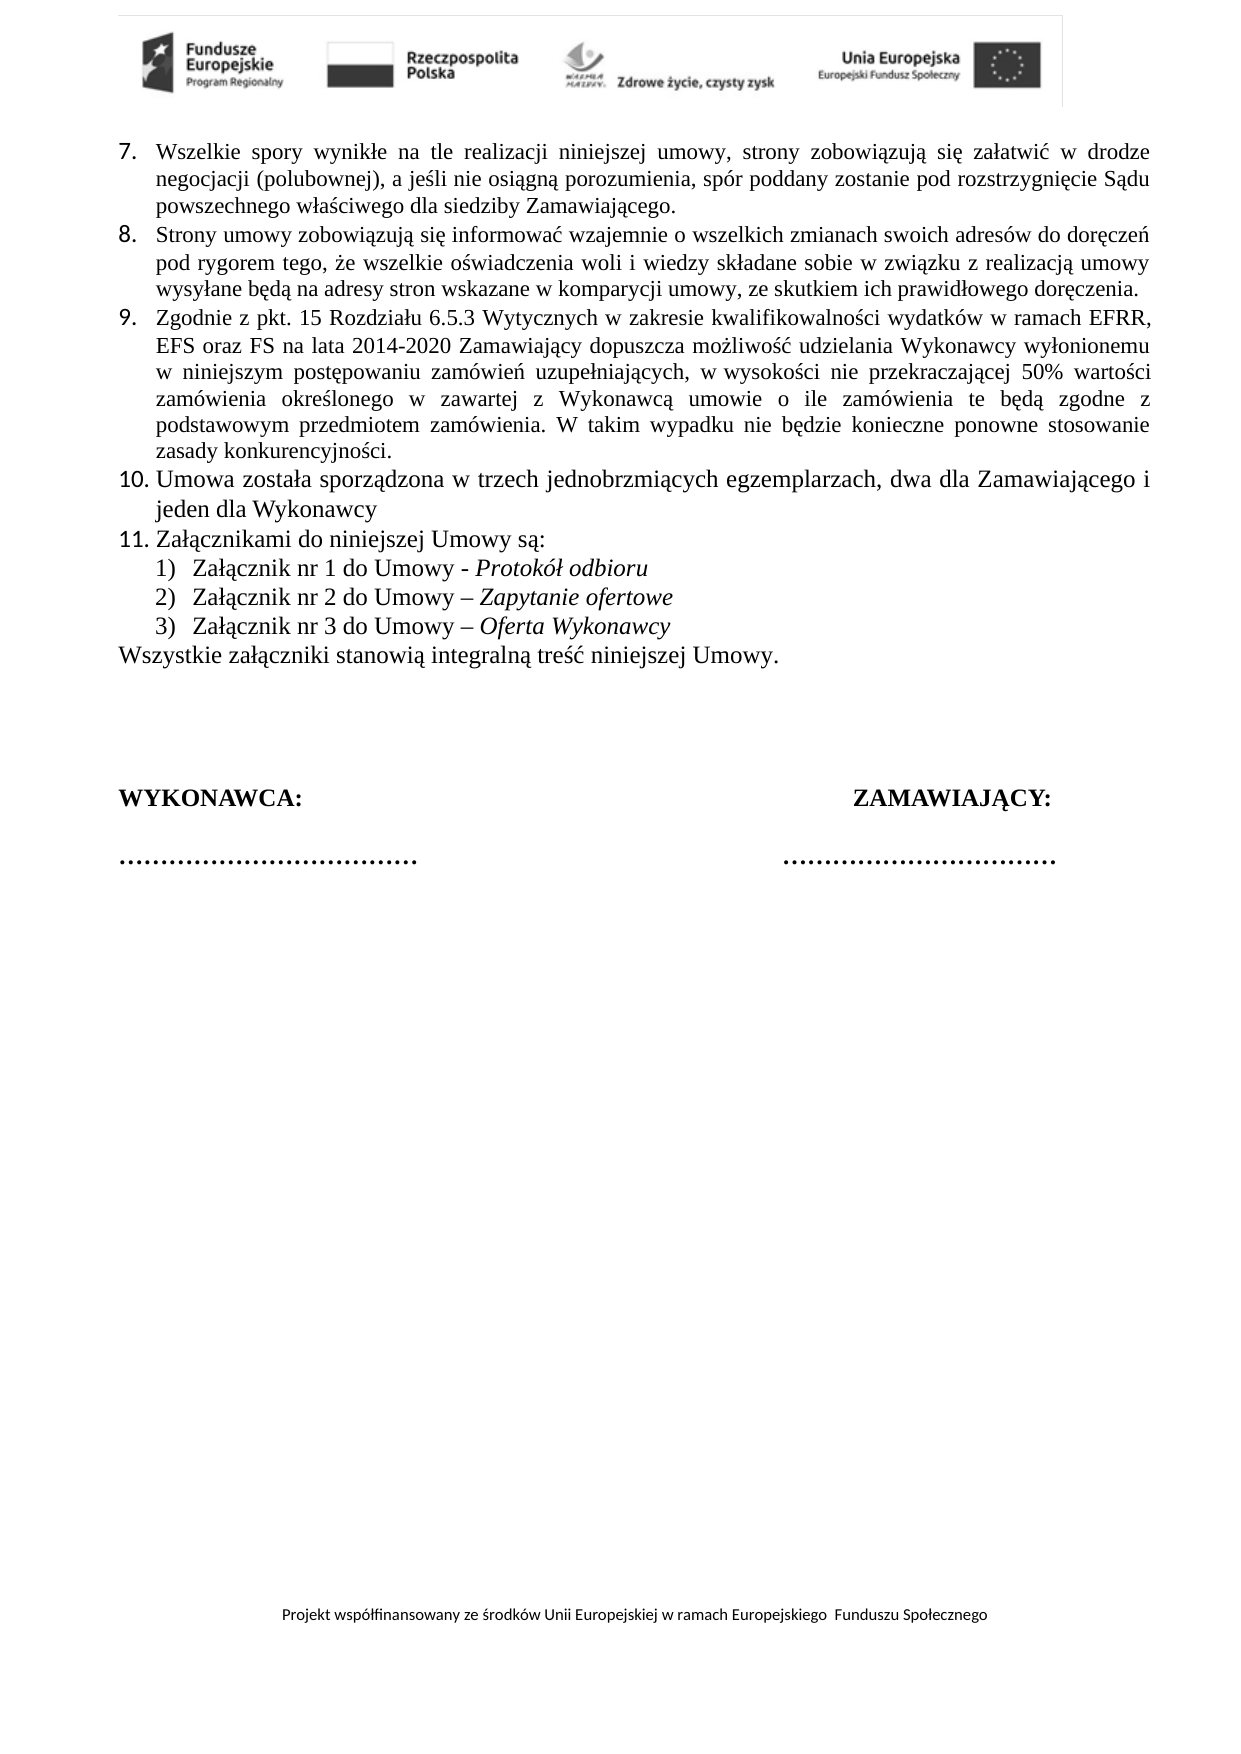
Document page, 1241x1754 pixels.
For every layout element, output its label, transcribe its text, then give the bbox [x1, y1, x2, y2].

list Umowa została sporządzona w trzech jednobrzmiących egzemplarzach, dwa dla Zamawiającego i jeden dla Wykonawcy [118, 464, 1152, 523]
list Załącznik nr 1 do Umowy - Protokół odbioru [155, 553, 1152, 582]
list Załącznik nr 3 do Umowy – Oferta Wykonawcy [155, 611, 1152, 640]
list Strony umowy zobowiązują się informować wzajemnie o wszelkich zmianach swoich adresów do doręczeń pod rygorem tego, że wszelkie oświadczenia woli i wiedzy składane sobie w związku z realizacją umowy wysyłane będą na adresy stron wskazane w komparycji umowy, ze skutkiem ich prawidłowego doręczenia. [118, 218, 1152, 301]
list Załącznikami do niniejszej Umowy są: [118, 523, 1152, 553]
list Załącznik nr 2 do Umowy – Zapytanie ofertowe [155, 582, 1152, 611]
list Wszelkie spory wynikłe na tle realizacji niniejszej umowy, strony zobowiązują się załatwić w drodze negocjacji (polubownej), a jeśli nie osiągną porozumienia, spór poddany zostanie pod rozstrzygnięcie Sądu powszechnego właściwego dla siedziby Zamawiającego. [118, 135, 1152, 218]
list Zgodnie z pkt. 15 Rozdziału 6.5.3 Wytycznych w zakresie kwalifikowalności wydatków w ramach EFRR, EFS oraz FS na lata 2014-2020 Zamawiający dopuszcza możliwość udzielania Wykonawcy wyłonionemu w niniejszym postępowaniu zamówień uzupełniających, w wysokości nie przekraczającej 50% wartości zamówienia określonego w zawartej z Wykonawcą umowie o ile zamówienia te będą zgodne z podstawowym przedmiotem zamówienia. W takim wypadku nie będzie konieczne ponowne stosowanie zasady konkurencyjności. [118, 301, 1152, 464]
text Wszystkie załączniki stanowią integralną treść niniejszej Umowy. [118, 640, 1152, 668]
text WYKONAWCA: ZAMAWIAJĄCY: [118, 783, 1152, 812]
text ……………………………… …………………………… [118, 841, 1152, 870]
